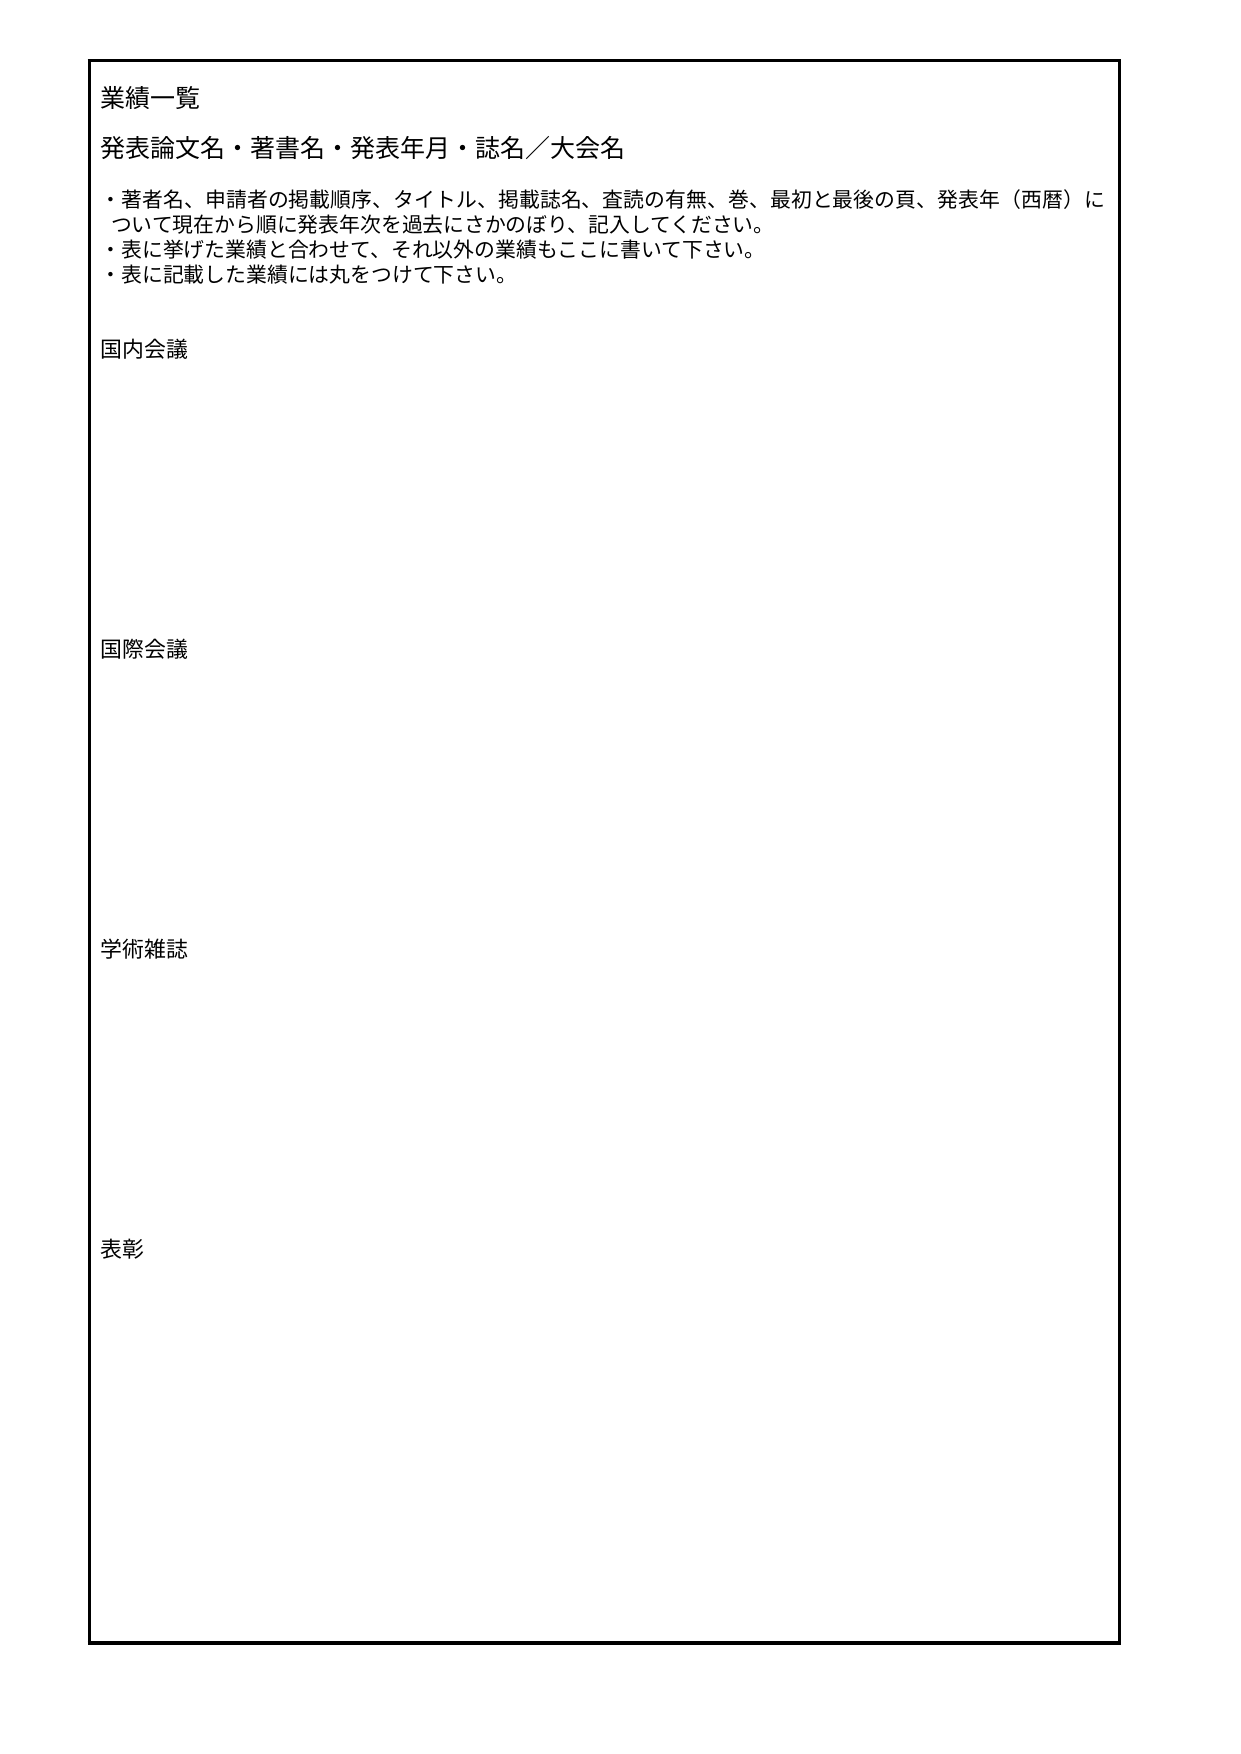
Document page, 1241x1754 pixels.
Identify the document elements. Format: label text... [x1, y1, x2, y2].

table_header 業績一覧 発表論文名・著書名・発表年月・誌名／大会名 ・著者名、申請者の掲載順序、タイトル、掲載誌名、査読の有無、巻、最初と最後の頁、発表年（西暦）について現在から順に発表年次を過去にさかのぼり、記入してください。 ・表に挙げた業績と合わせて、それ以外の業績もここに書いて下さい。 ・表に記載した業績には丸をつけて下さい。 国内会議 国際会議 学術雑誌 表彰 [91, 62, 1118, 1641]
